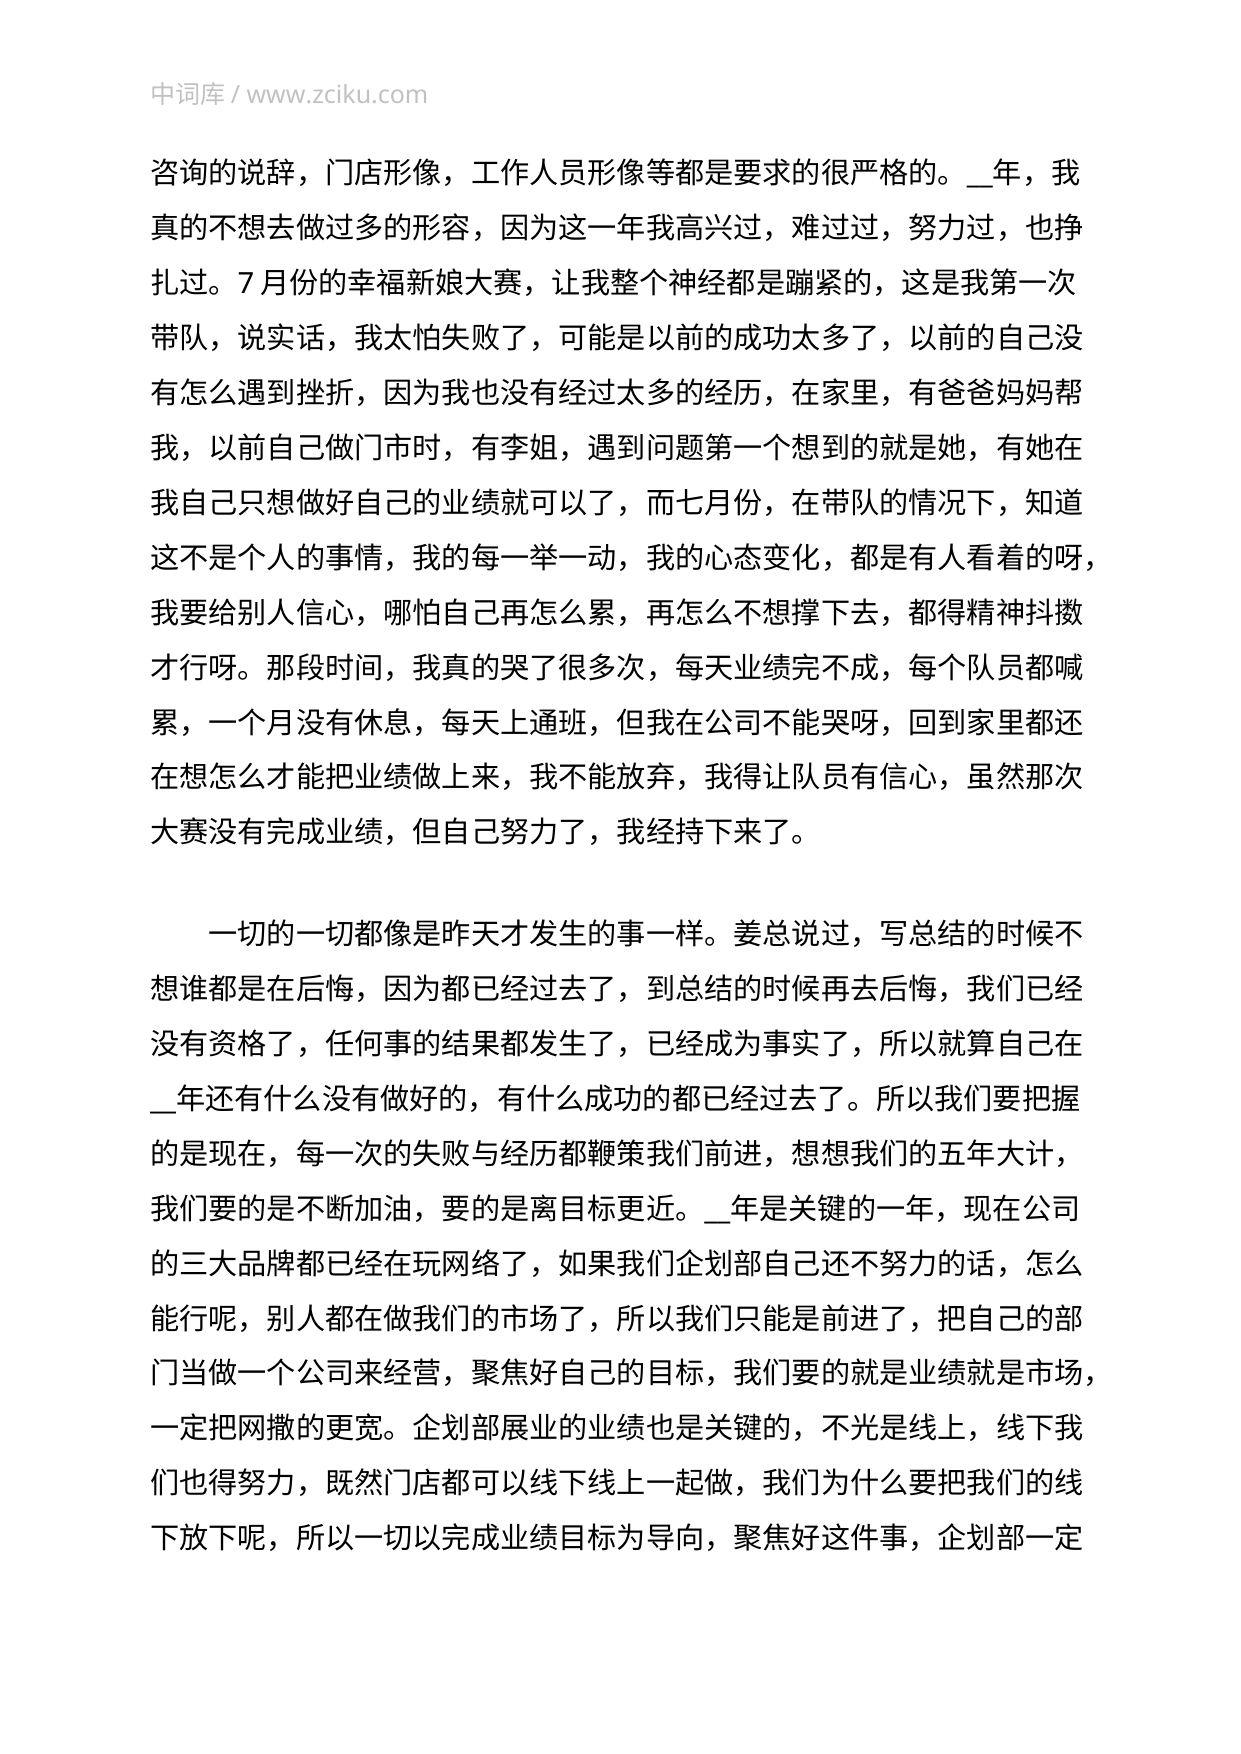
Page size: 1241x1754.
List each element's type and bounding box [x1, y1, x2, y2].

text [150, 911, 1090, 1557]
text [150, 150, 1090, 851]
